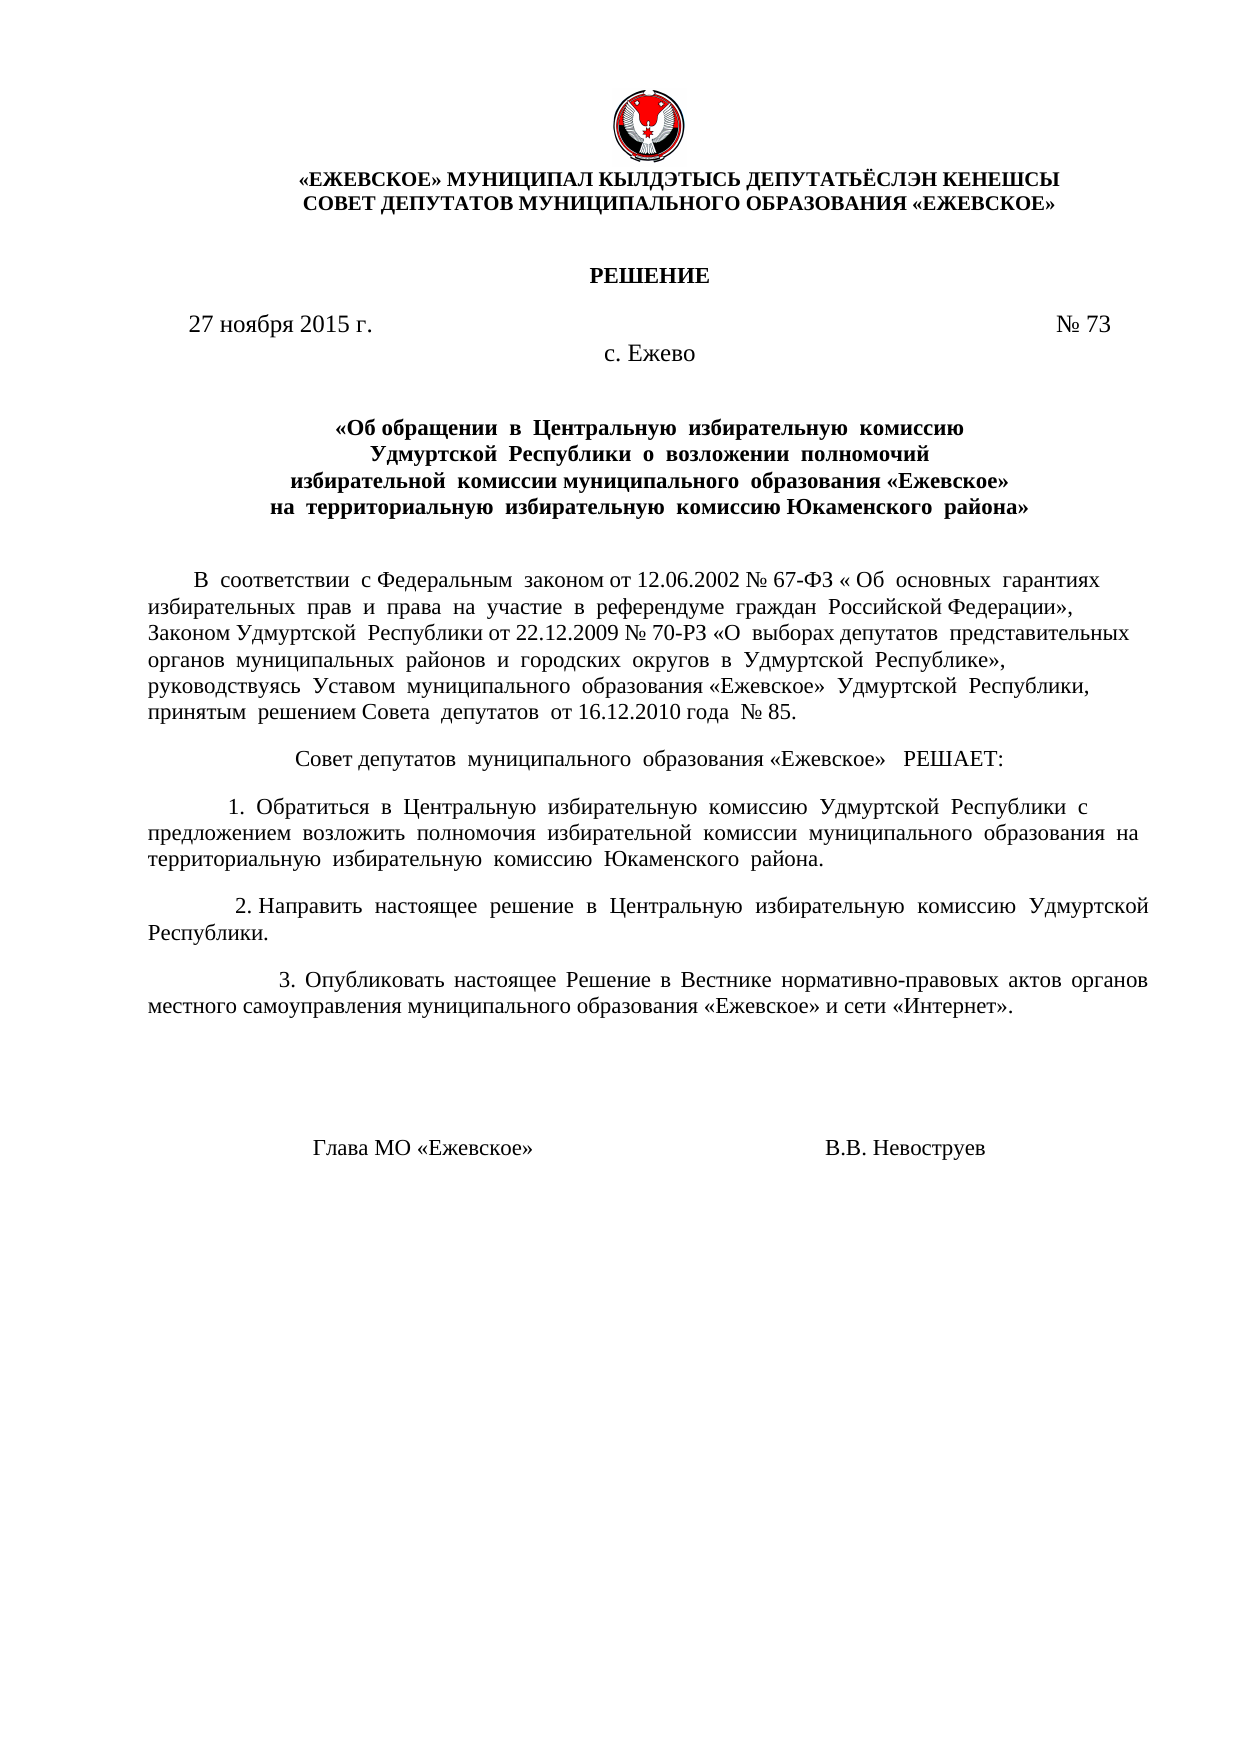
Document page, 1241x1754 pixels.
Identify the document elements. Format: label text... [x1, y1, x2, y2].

text 3. Опубликовать настоящее Решение в Вестнике нормативно-правовых актов органов местного самоуправления муниципального образования «Ежевское» и сети «Интернет». [148, 966, 1152, 1019]
picture [612, 88, 688, 167]
text 1. Обратиться в Центральную избирательную комиссию Удмуртской Республики с предложением возложить полномочия избирательной комиссии муниципального образования на территориальную избирательную комиссию Юкаменского района. [148, 793, 1152, 872]
text СОВЕТ ДЕПУТАТОВ МУНИЦИПАЛЬНОГО ОБРАЗОВАНИЯ «ЕЖЕВСКОЕ» [148, 191, 1152, 215]
text с. Ежево [148, 338, 1152, 367]
text «ЕЖЕВСКОЕ» МУНИЦИПАЛ КЫЛДЭТЫСЬ ДЕПУТАТЬЁСЛЭН КЕНЕШСЫ [148, 167, 1152, 191]
text 2. Направить настоящее решение в Центральную избирательную комиссию Удмуртской Республики. [148, 893, 1152, 945]
text 27 ноября 2015 г. № 73 [148, 309, 1152, 338]
text В соответствии с Федеральным законом от 12.06.2002 № 67-ФЗ « Об основных гарантиях избирательных прав и права на участие в референдуме граждан Российской Федерации», Законом Удмуртской Республики от 22.12.2009 № 70-РЗ «О выборах депутатов представительных органов муниципальных районов и городских округов в Удмуртской Республике», руководствуясь Уставом муниципального образования «Ежевское» Удмуртской Республики, принятым решением Совета депутатов от 16.12.2010 года № 85. [148, 567, 1152, 725]
text РЕШЕНИЕ [148, 262, 1152, 288]
text Совет депутатов муниципального образования «Ежевское» РЕШАЕТ: [148, 746, 1152, 772]
text Удмуртской Республики о возложении полномочий [148, 440, 1152, 467]
text Глава МО «Ежевское» В.В. Невоструев [148, 1134, 1152, 1160]
text «Об обращении в Центральную избирательную комиссию [148, 414, 1152, 440]
text на территориальную избирательную комиссию Юкаменского района» [148, 493, 1152, 519]
text избирательной комиссии муниципального образования «Ежевское» [148, 467, 1152, 493]
